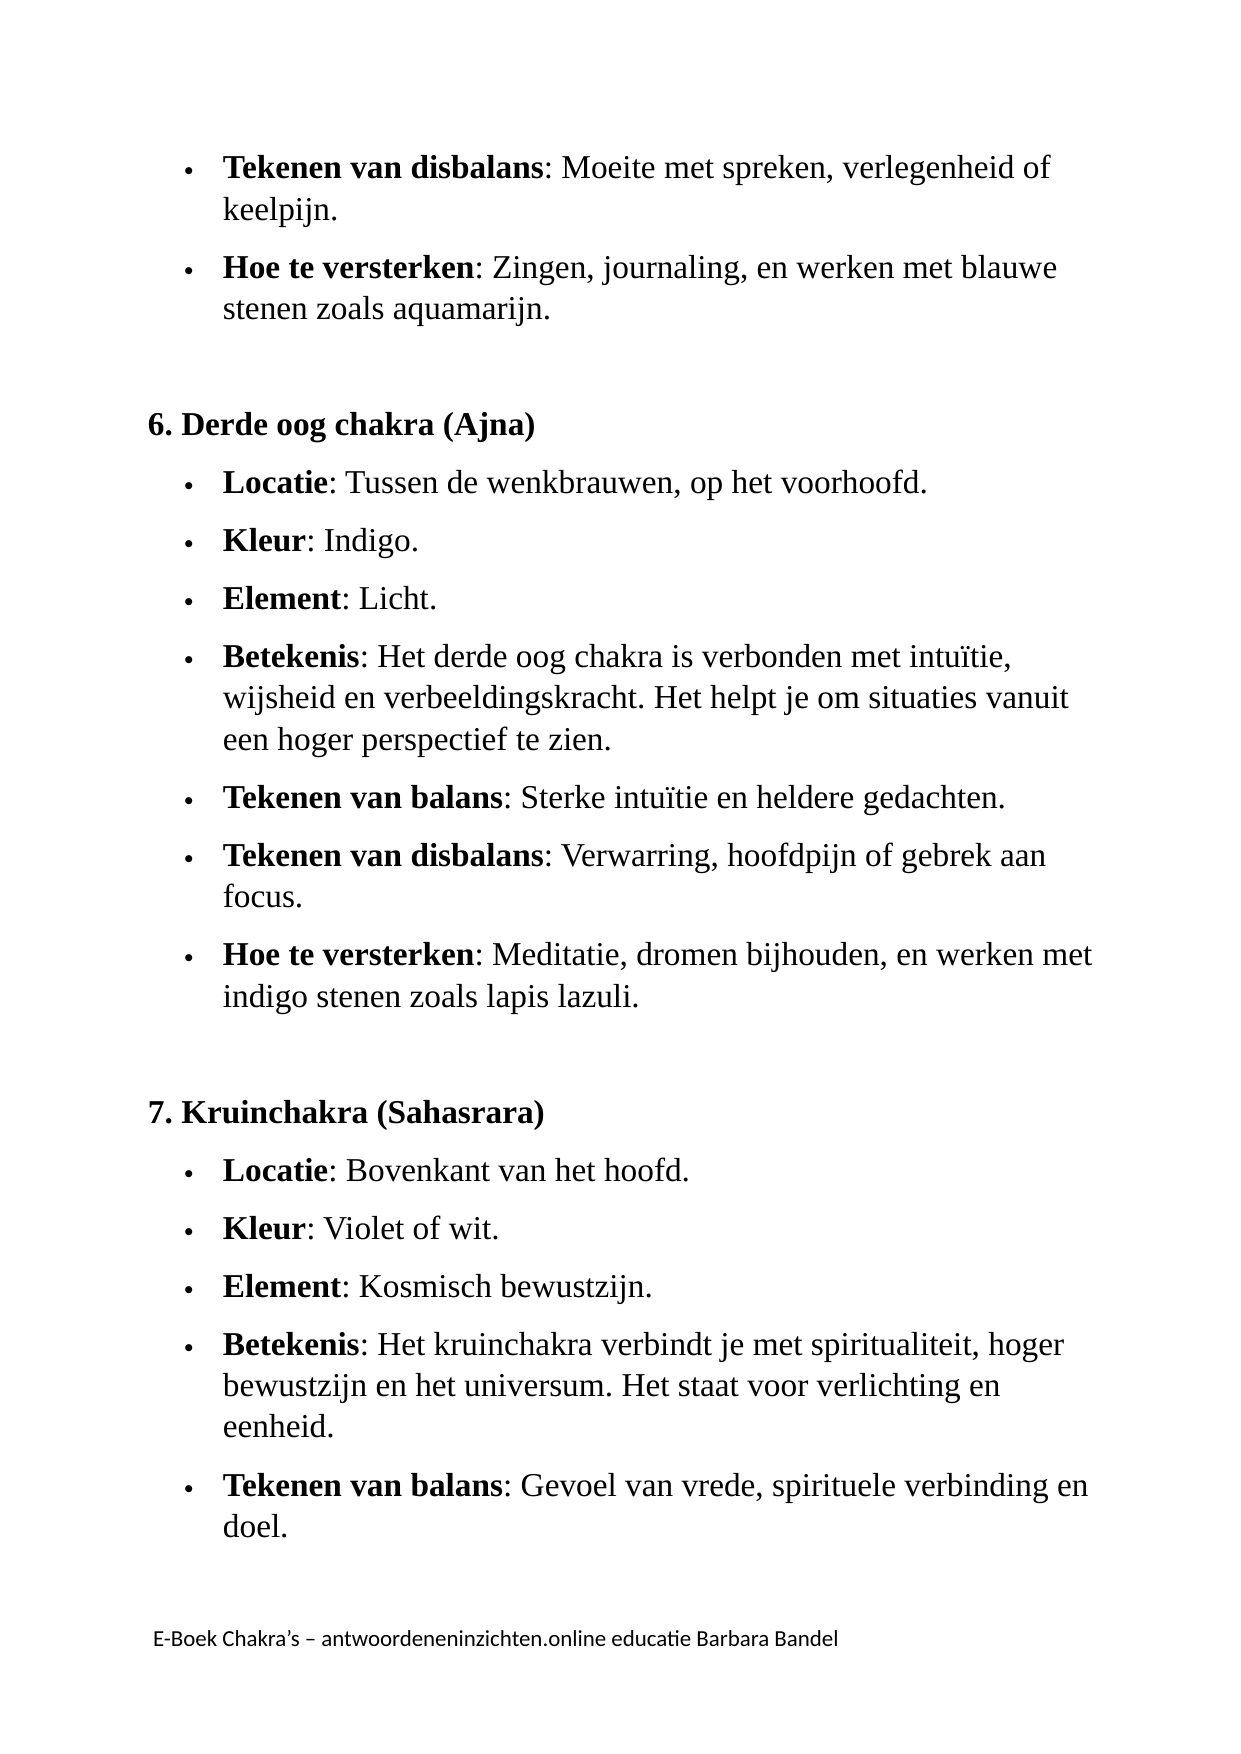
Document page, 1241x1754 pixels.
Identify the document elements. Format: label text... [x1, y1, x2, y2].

list Betekenis: Het derde oog chakra is verbonden met intuïtie, wijsheid en verbeeldingskracht. Het helpt je om situaties vanuit een hoger perspectief te zien. [185, 636, 1093, 757]
list Betekenis: Het kruinchakra verbindt je met spiritualiteit, hoger bewustzijn en het universum. Het staat voor verlichting en eenheid. [185, 1324, 1093, 1445]
list Kleur: Violet of wit. [185, 1208, 1093, 1246]
list Tekenen van disbalans: Moeite met spreken, verlegenheid of keelpijn. [185, 148, 1093, 227]
list Tekenen van disbalans: Verwarring, hoofdpijn of gebrek aan focus. [185, 835, 1093, 915]
list Element: Kosmisch bewustzijn. [185, 1266, 1093, 1304]
text 7. Kruinchakra (Sahasrara) [148, 1092, 1093, 1130]
list Tekenen van balans: Sterke intuïtie en heldere gedachten. [185, 777, 1093, 816]
list Element: Licht. [185, 578, 1093, 617]
text 6. Derde oog chakra (Ajna) [148, 404, 1093, 443]
list Locatie: Tussen de wenkbrauwen, op het voorhoofd. [185, 462, 1093, 501]
list Kleur: Indigo. [185, 520, 1093, 559]
list Locatie: Bovenkant van het hoofd. [185, 1150, 1093, 1188]
list Tekenen van balans: Gevoel van vrede, spirituele verbinding en doel. [185, 1465, 1093, 1544]
list Hoe te versterken: Zingen, journaling, en werken met blauwe stenen zoals aquamarijn. [185, 247, 1093, 327]
list Hoe te versterken: Meditatie, dromen bijhouden, en werken met indigo stenen zoals lapis lazuli. [185, 934, 1093, 1014]
